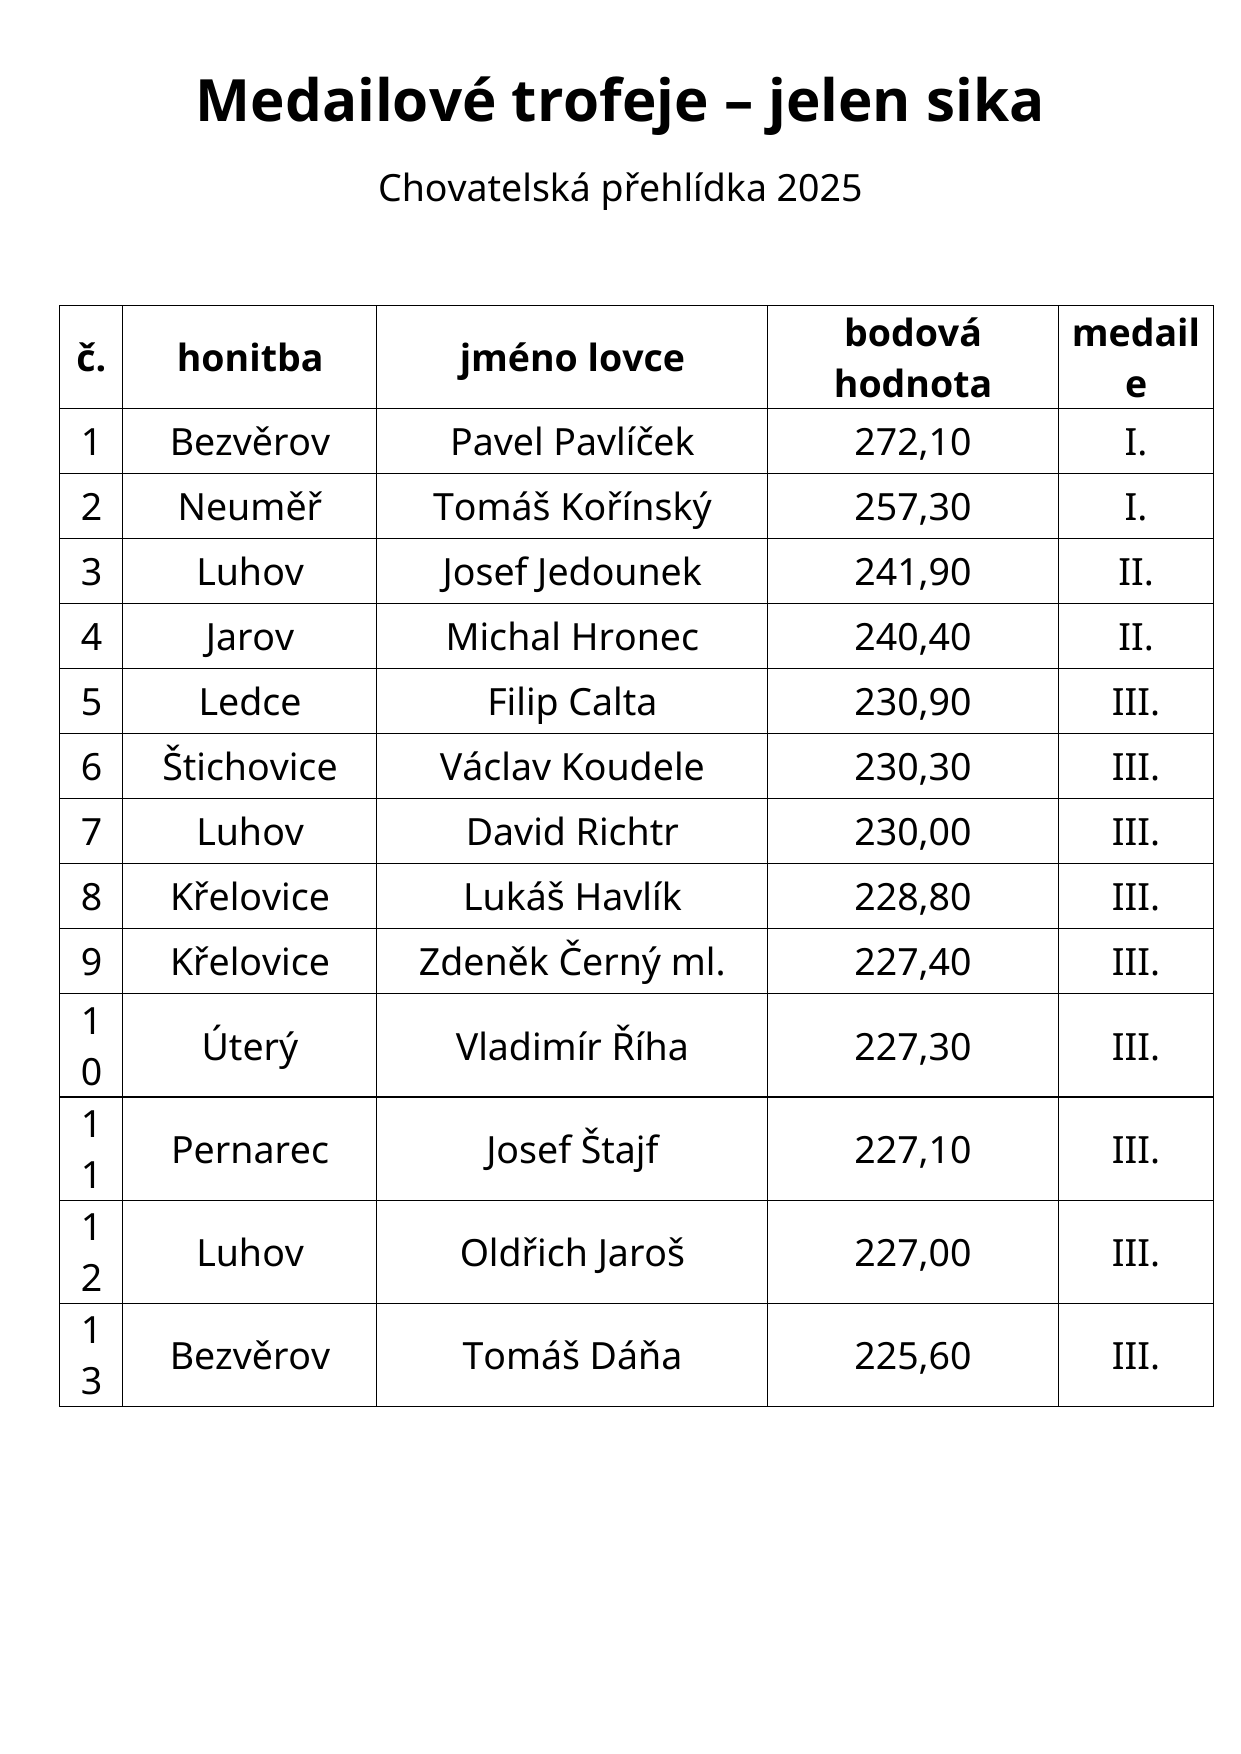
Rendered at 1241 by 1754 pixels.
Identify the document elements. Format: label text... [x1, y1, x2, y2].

table_cell Tomáš Dáňa [377, 1304, 767, 1406]
table_cell 227,40 [768, 929, 1058, 993]
table_cell Zdeněk Černý ml. [377, 929, 767, 993]
table_cell 4 [60, 604, 122, 668]
table_cell 228,80 [768, 864, 1058, 928]
table_cell 13 [60, 1304, 122, 1406]
table_cell Štichovice [123, 734, 376, 798]
table_cell 12 [60, 1201, 122, 1303]
table_cell 230,30 [768, 734, 1058, 798]
table_header honitba [123, 306, 376, 408]
table_cell 6 [60, 734, 122, 798]
table_cell III. [1059, 669, 1213, 733]
table_cell Bezvěrov [123, 1304, 376, 1406]
table_cell II. [1059, 539, 1213, 603]
table_cell 3 [60, 539, 122, 603]
table_cell 227,30 [768, 994, 1058, 1096]
table_cell 7 [60, 799, 122, 863]
table_cell III. [1059, 864, 1213, 928]
table_cell Luhov [123, 1201, 376, 1303]
table_cell Křelovice [123, 929, 376, 993]
table_cell Filip Calta [377, 669, 767, 733]
table_cell Luhov [123, 539, 376, 603]
table_cell 2 [60, 474, 122, 538]
table_cell 11 [60, 1098, 122, 1199]
table_cell 1 [60, 409, 122, 473]
table_cell 227,00 [768, 1201, 1058, 1303]
table_cell III. [1059, 994, 1213, 1096]
table_cell 240,40 [768, 604, 1058, 668]
table_cell I. [1059, 474, 1213, 538]
table_cell 9 [60, 929, 122, 993]
table_cell 10 [60, 994, 122, 1096]
table_cell 8 [60, 864, 122, 928]
table_header jméno lovce [377, 306, 767, 408]
table_cell Josef Štajf [377, 1098, 767, 1199]
table_cell II. [1059, 604, 1213, 668]
table_cell I. [1059, 409, 1213, 473]
table_cell Bezvěrov [123, 409, 376, 473]
table_cell Pernarec [123, 1098, 376, 1199]
table_cell Oldřich Jaroš [377, 1201, 767, 1303]
table_cell 272,10 [768, 409, 1058, 473]
table_cell 257,30 [768, 474, 1058, 538]
table_cell III. [1059, 799, 1213, 863]
text Medailové trofeje – jelen sika [59, 59, 1181, 138]
table_cell Josef Jedounek [377, 539, 767, 603]
table_cell Tomáš Kořínský [377, 474, 767, 538]
table_cell 227,10 [768, 1098, 1058, 1199]
table_cell Vladimír Říha [377, 994, 767, 1096]
table_cell Václav Koudele [377, 734, 767, 798]
table_cell 225,60 [768, 1304, 1058, 1406]
text Chovatelská přehlídka 2025 [59, 162, 1181, 213]
table_cell Michal Hronec [377, 604, 767, 668]
table_cell III. [1059, 929, 1213, 993]
table_cell III. [1059, 1304, 1213, 1406]
table_header č. [60, 306, 122, 408]
table_cell 5 [60, 669, 122, 733]
table_cell David Richtr [377, 799, 767, 863]
table_cell Luhov [123, 799, 376, 863]
table_cell III. [1059, 1201, 1213, 1303]
table_header bodová hodnota [768, 306, 1058, 408]
table_cell Jarov [123, 604, 376, 668]
table_cell Lukáš Havlík [377, 864, 767, 928]
table_cell 230,90 [768, 669, 1058, 733]
table_cell Pavel Pavlíček [377, 409, 767, 473]
table_cell Ledce [123, 669, 376, 733]
table_cell 230,00 [768, 799, 1058, 863]
table_cell 241,90 [768, 539, 1058, 603]
table_header medaile [1059, 306, 1213, 408]
table_cell Křelovice [123, 864, 376, 928]
table_cell III. [1059, 734, 1213, 798]
table_cell Neuměř [123, 474, 376, 538]
table_cell Úterý [123, 994, 376, 1096]
table_cell III. [1059, 1098, 1213, 1199]
